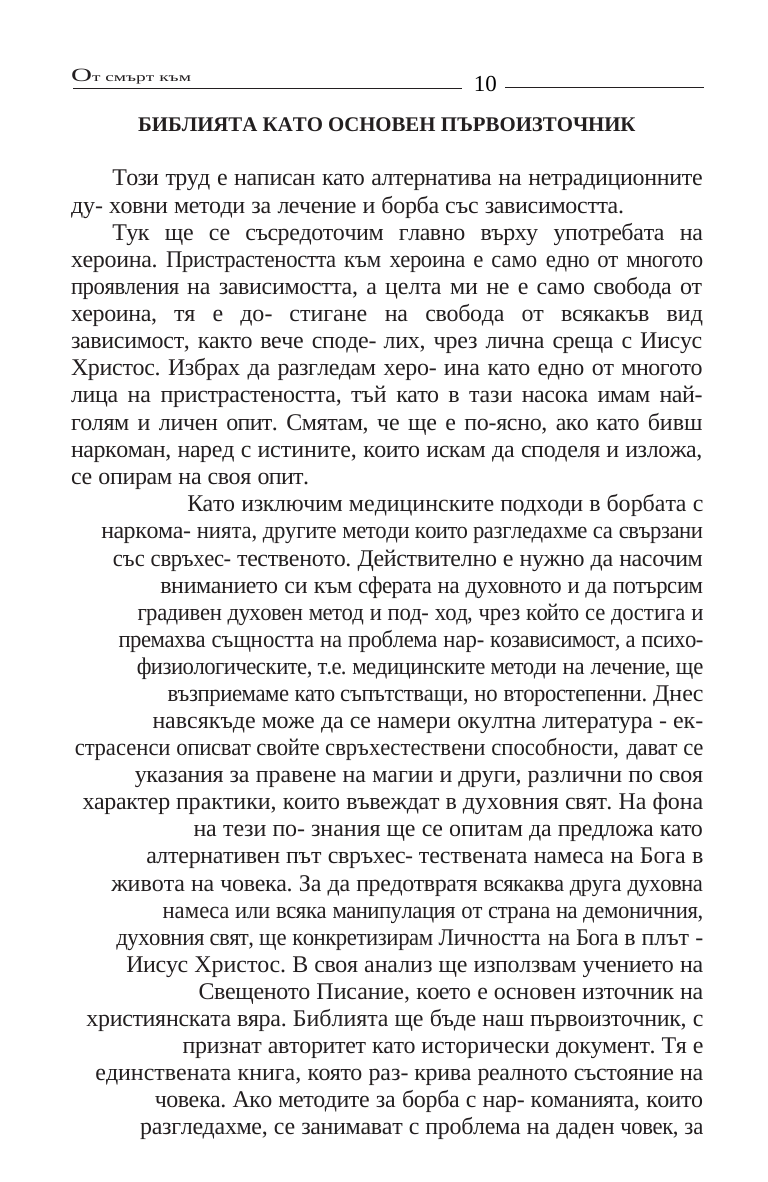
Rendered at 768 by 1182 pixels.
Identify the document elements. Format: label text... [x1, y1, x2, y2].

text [71, 490, 703, 1140]
text БИБЛИЯТА КАТО ОСНОВЕН ПЪРВОИЗТОЧНИК [87, 112, 686, 136]
text Този труд е написан като алтернатива на нетрадиционните ду- ховни методи за лечение и борба със зависимостта. [71, 164, 703, 218]
text Тук ще се съсредоточим главно върху употребата на хероина. Пристрастеността към хероина е само едно от многото проявления на зависимостта, а целта ми не е само свобода от хероина, тя е до- стигане на свобода от всякакъв вид зависимост, както вече споде- лих, чрез лична среща с Иисус Христос. Избрах да разгледам херо- ина като едно от многото лица на пристрастеността, тъй като в тази насока имам най-голям и личен опит. Смятам, че ще е по-ясно, ако като бивш наркоман, наред с истините, които искам да споделя и изложа, се опирам на своя опит. [71, 218, 703, 489]
